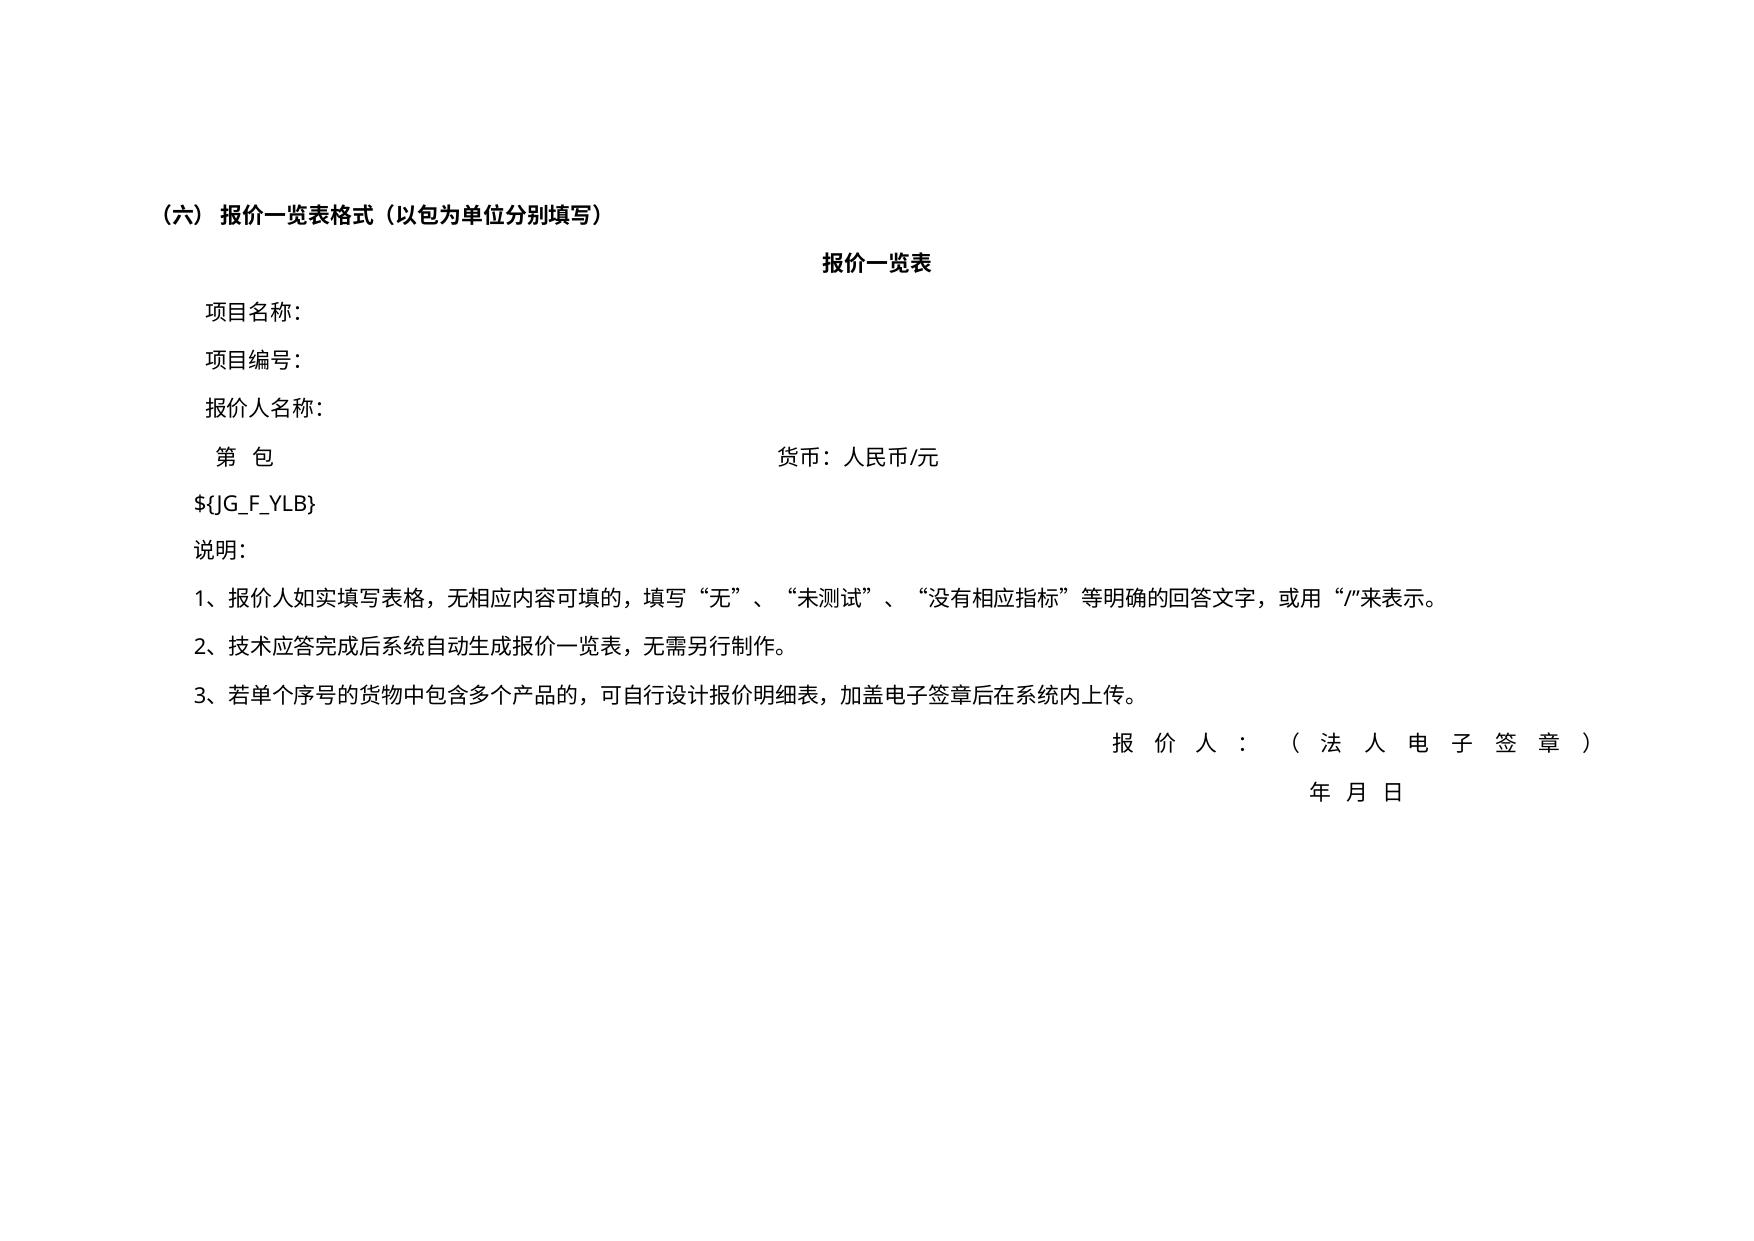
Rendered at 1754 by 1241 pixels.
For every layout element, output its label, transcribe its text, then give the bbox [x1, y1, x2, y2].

text （六） 报价一览表格式（以包为单位分别填写） [150, 198, 1604, 230]
text 报价人名称： [150, 391, 1604, 423]
text 说明： [150, 532, 1604, 565]
text 报价人：（法人电子签章） 年 月 日 [1112, 726, 1604, 807]
text 项目名称： [150, 294, 1604, 327]
text 报价一览表 [150, 246, 1604, 278]
text 1、报价人如实填写表格，无相应内容可填的，填写“无”、“未测试”、“没有相应指标”等明确的回答文字，或用“/”来表示。 [150, 581, 1604, 613]
text ${JG_F_YLB} [150, 488, 1604, 517]
text 第 包 货币：人民币/元 [150, 439, 1604, 472]
text 项目编号： [150, 343, 1604, 375]
text 3、若单个序号的货物中包含多个产品的，可自行设计报价明细表，加盖电子签章后在系统内上传。 [150, 677, 1604, 710]
text 2、技术应答完成后系统自动生成报价一览表，无需另行制作。 [150, 629, 1604, 661]
